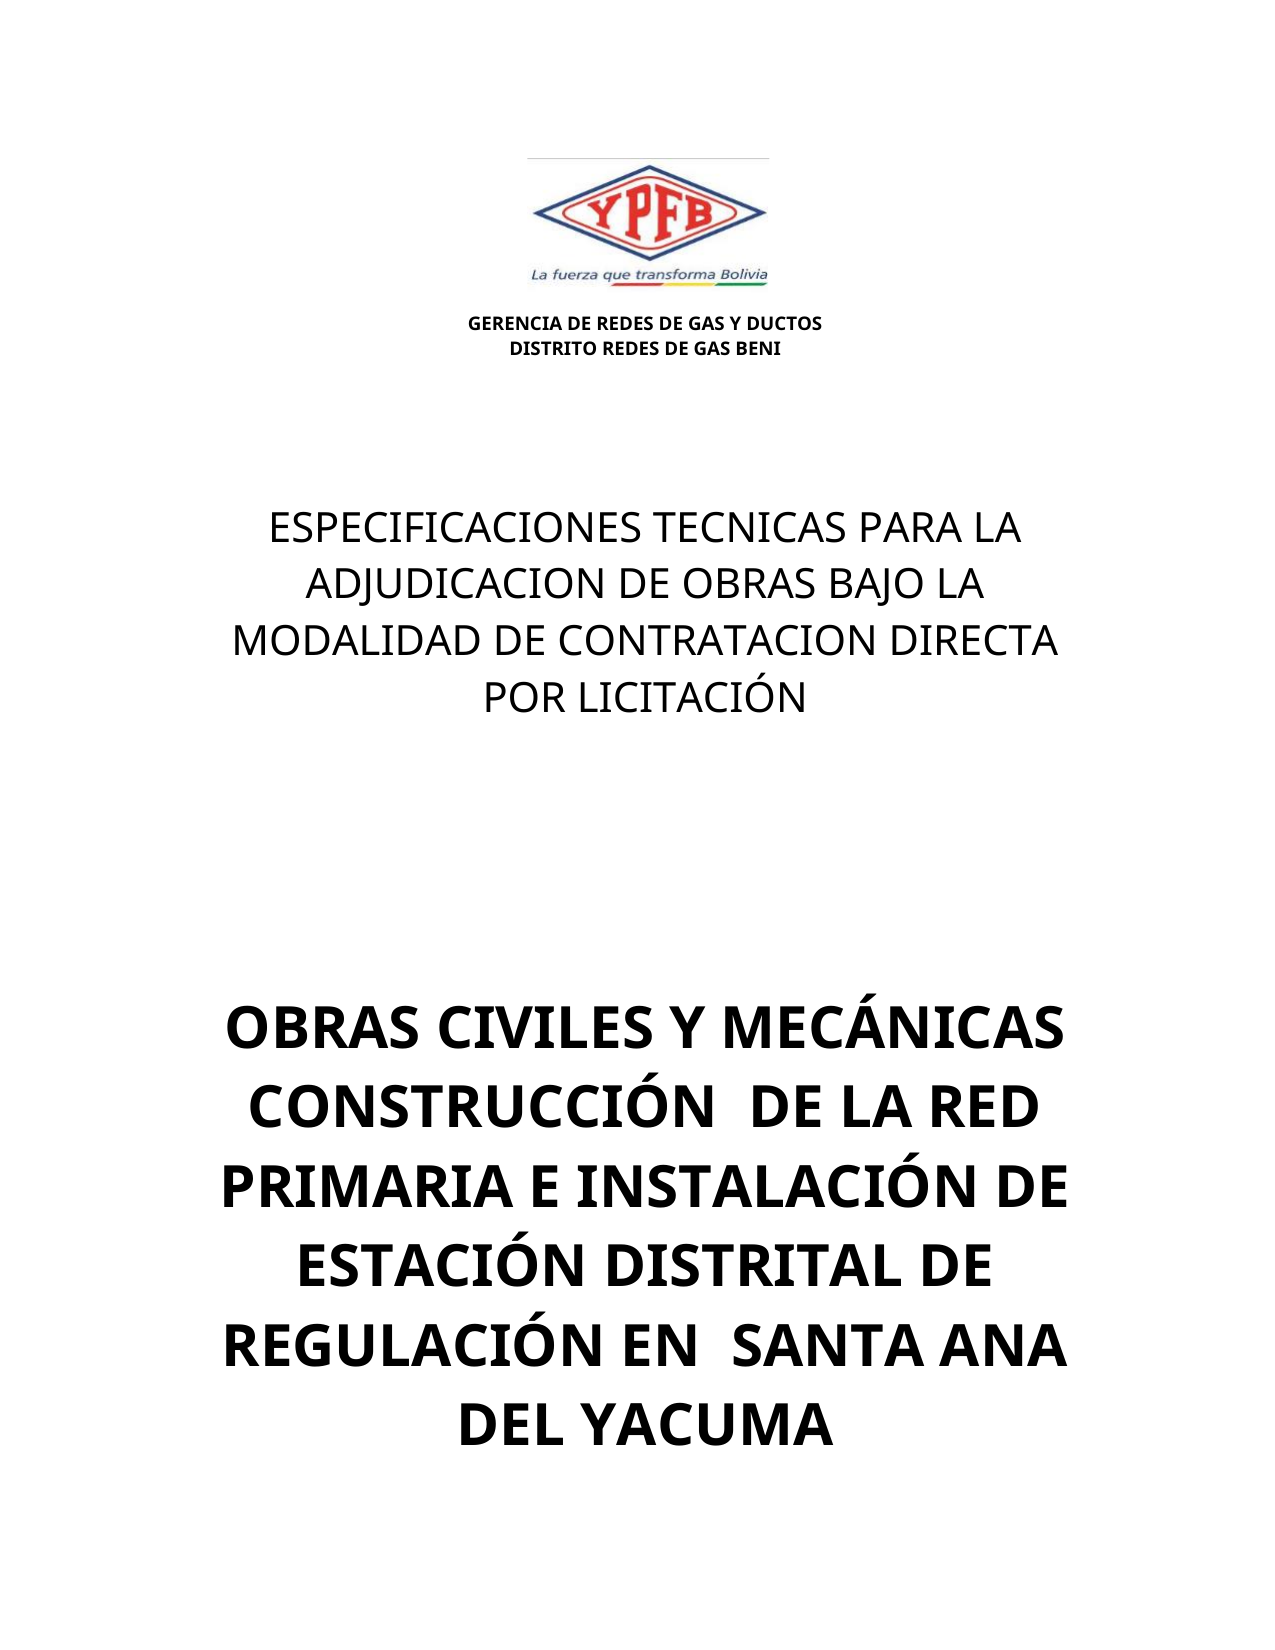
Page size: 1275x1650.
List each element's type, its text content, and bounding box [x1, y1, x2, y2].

text DISTRITO REDES DE GAS BENI [192, 336, 1098, 361]
text ESPECIFICACIONES TECNICAS PARA LA ADJUDICACION DE OBRAS BAJO LA MODALIDAD DE CONTRATACION DIRECTA POR LICITACIÓN [192, 497, 1098, 724]
text GERENCIA DE REDES DE GAS Y DUCTOS [192, 310, 1098, 336]
text OBRAS CIVILES Y MECÁNICAS CONSTRUCCIÓN DE LA RED PRIMARIA E INSTALACIÓN DE ESTACIÓN DISTRITAL DE REGULACIÓN EN SANTA ANA DEL YACUMA [192, 986, 1098, 1463]
picture [527, 158, 770, 293]
